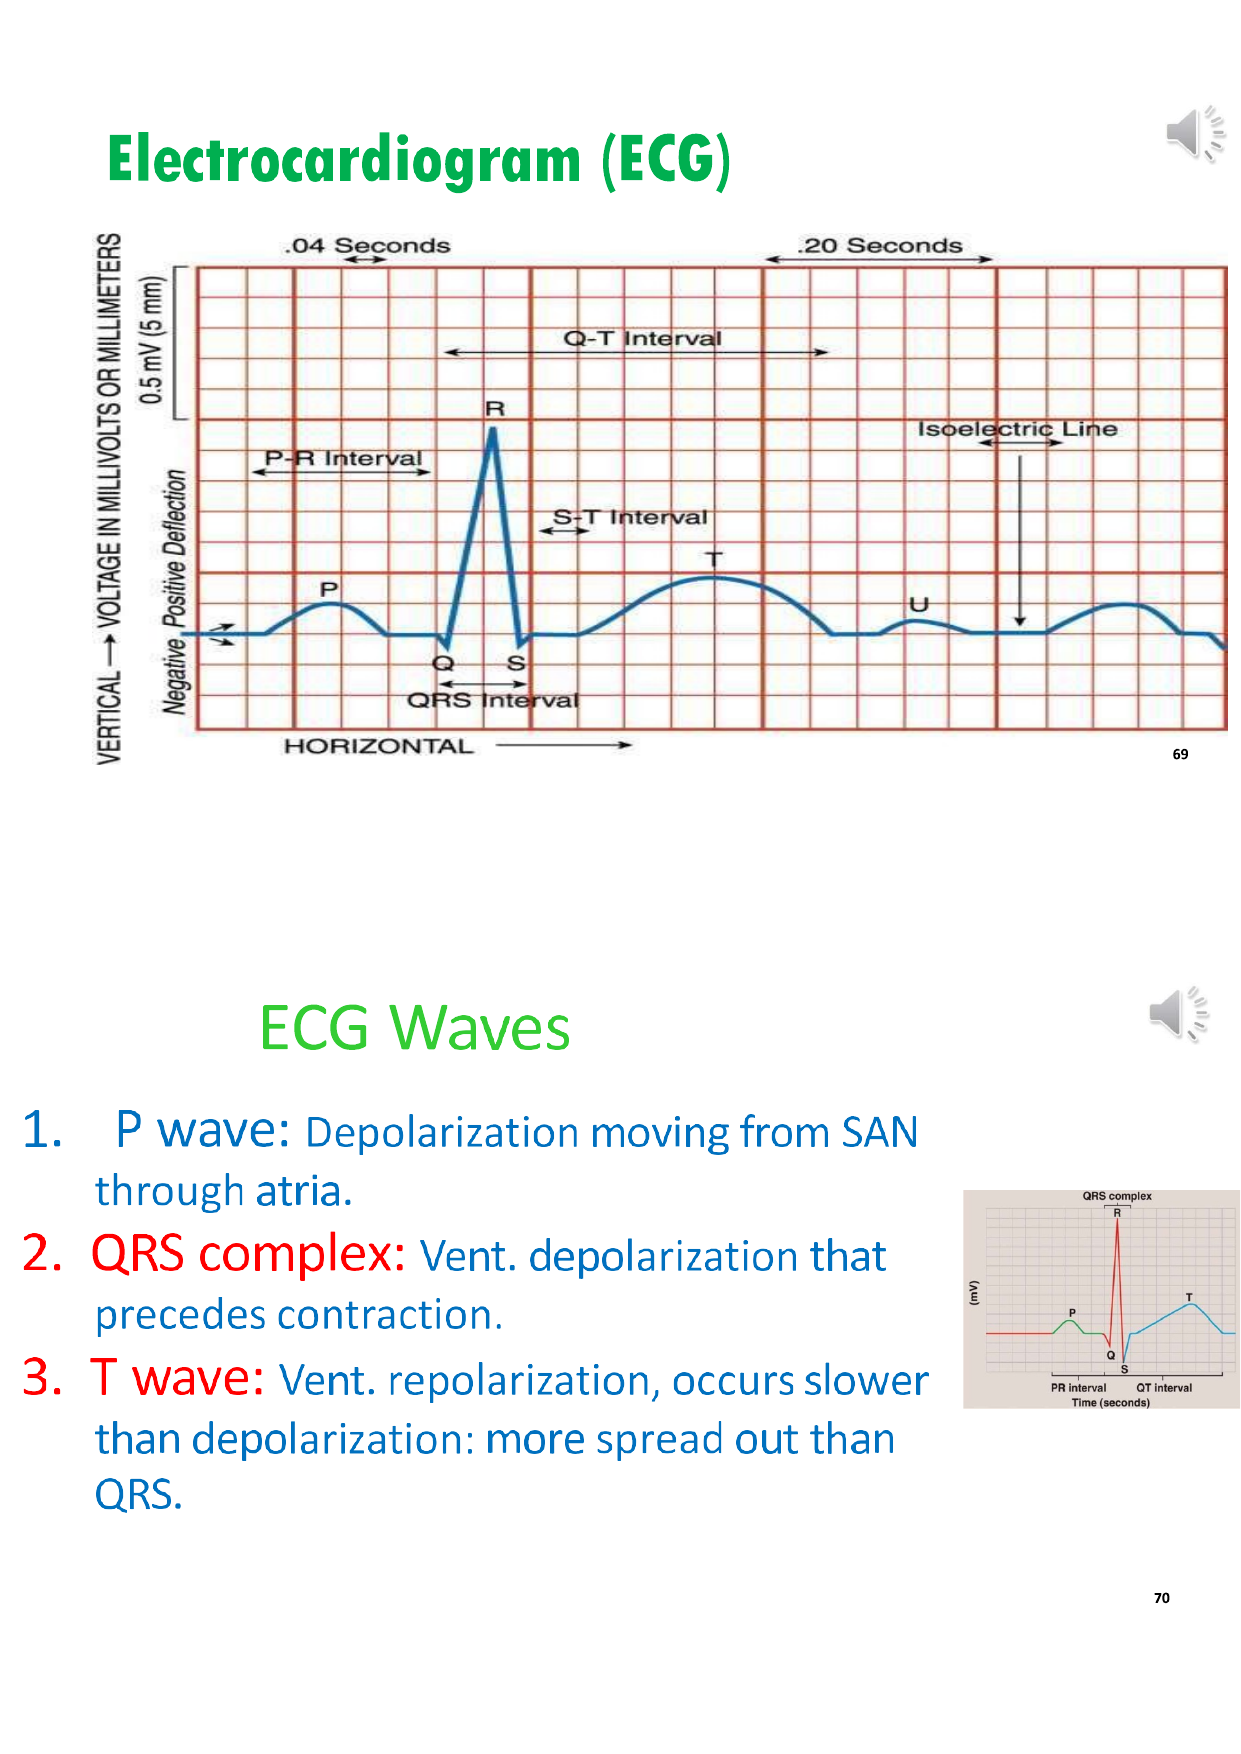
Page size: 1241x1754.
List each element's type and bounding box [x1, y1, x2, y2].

picture [282, 147, 302, 182]
picture [242, 1430, 262, 1461]
picture [480, 147, 500, 181]
picture [296, 1182, 309, 1205]
picture [797, 1124, 828, 1147]
picture [329, 1372, 348, 1395]
picture [160, 1430, 179, 1453]
picture [97, 1297, 265, 1337]
picture [530, 1238, 550, 1271]
picture [90, 1358, 117, 1395]
picture [963, 1190, 1241, 1409]
picture [480, 1016, 510, 1050]
picture [183, 147, 203, 182]
picture [200, 1243, 220, 1271]
picture [136, 1430, 154, 1454]
picture [449, 1015, 476, 1050]
picture [628, 1124, 672, 1147]
picture [118, 1110, 141, 1147]
picture [152, 1478, 171, 1509]
picture [550, 1430, 584, 1454]
picture [537, 147, 579, 181]
picture [96, 1478, 150, 1513]
picture [300, 1243, 324, 1281]
picture [1164, 102, 1228, 165]
picture [502, 147, 530, 182]
picture [197, 1367, 248, 1395]
picture [851, 1430, 869, 1454]
picture [223, 1243, 249, 1271]
picture [805, 1372, 821, 1395]
picture [132, 1367, 171, 1395]
picture [757, 1124, 792, 1147]
picture [708, 1124, 729, 1155]
picture [257, 1182, 275, 1206]
picture [828, 1421, 846, 1454]
picture [554, 1248, 574, 1271]
picture [390, 1362, 659, 1403]
picture [265, 1430, 286, 1454]
picture [547, 1015, 569, 1050]
picture [512, 1015, 541, 1050]
picture [278, 1298, 501, 1329]
picture [223, 1119, 274, 1147]
picture [308, 1114, 577, 1155]
picture [686, 1124, 704, 1147]
picture [828, 1238, 847, 1271]
picture [893, 1116, 916, 1147]
picture [160, 1233, 183, 1271]
picture [95, 1425, 109, 1454]
picture [673, 1372, 794, 1395]
picture [255, 1243, 293, 1271]
picture [133, 1234, 158, 1271]
picture [113, 1421, 132, 1454]
picture [92, 233, 1228, 765]
picture [597, 1421, 722, 1461]
picture [810, 1242, 824, 1271]
picture [279, 1364, 324, 1395]
picture [783, 1425, 798, 1454]
picture [291, 1421, 472, 1454]
picture [524, 1430, 545, 1454]
picture [154, 147, 181, 182]
picture [340, 147, 359, 181]
picture [321, 1182, 339, 1206]
picture [218, 1430, 237, 1454]
picture [420, 1240, 465, 1271]
picture [579, 1248, 599, 1279]
picture [916, 1372, 929, 1395]
picture [736, 1430, 757, 1454]
picture [305, 147, 333, 182]
picture [95, 1173, 243, 1213]
picture [25, 1110, 47, 1147]
picture [23, 1233, 47, 1270]
picture [762, 1430, 781, 1454]
picture [810, 1425, 824, 1454]
picture [602, 1248, 623, 1271]
picture [23, 1357, 47, 1395]
picture [851, 1248, 869, 1271]
picture [278, 1177, 292, 1206]
picture [157, 1119, 220, 1147]
picture [488, 1430, 520, 1453]
picture [173, 1367, 194, 1395]
picture [843, 1116, 889, 1147]
picture [341, 1243, 391, 1271]
picture [740, 1114, 755, 1147]
picture [872, 1242, 886, 1271]
picture [350, 1367, 364, 1395]
picture [593, 1124, 624, 1147]
picture [875, 1430, 893, 1453]
picture [470, 1248, 489, 1271]
picture [228, 147, 248, 181]
picture [251, 147, 279, 182]
picture [193, 1421, 213, 1454]
picture [628, 1238, 796, 1271]
picture [1147, 982, 1212, 1045]
picture [834, 1372, 911, 1395]
picture [491, 1242, 505, 1271]
picture [413, 147, 441, 182]
